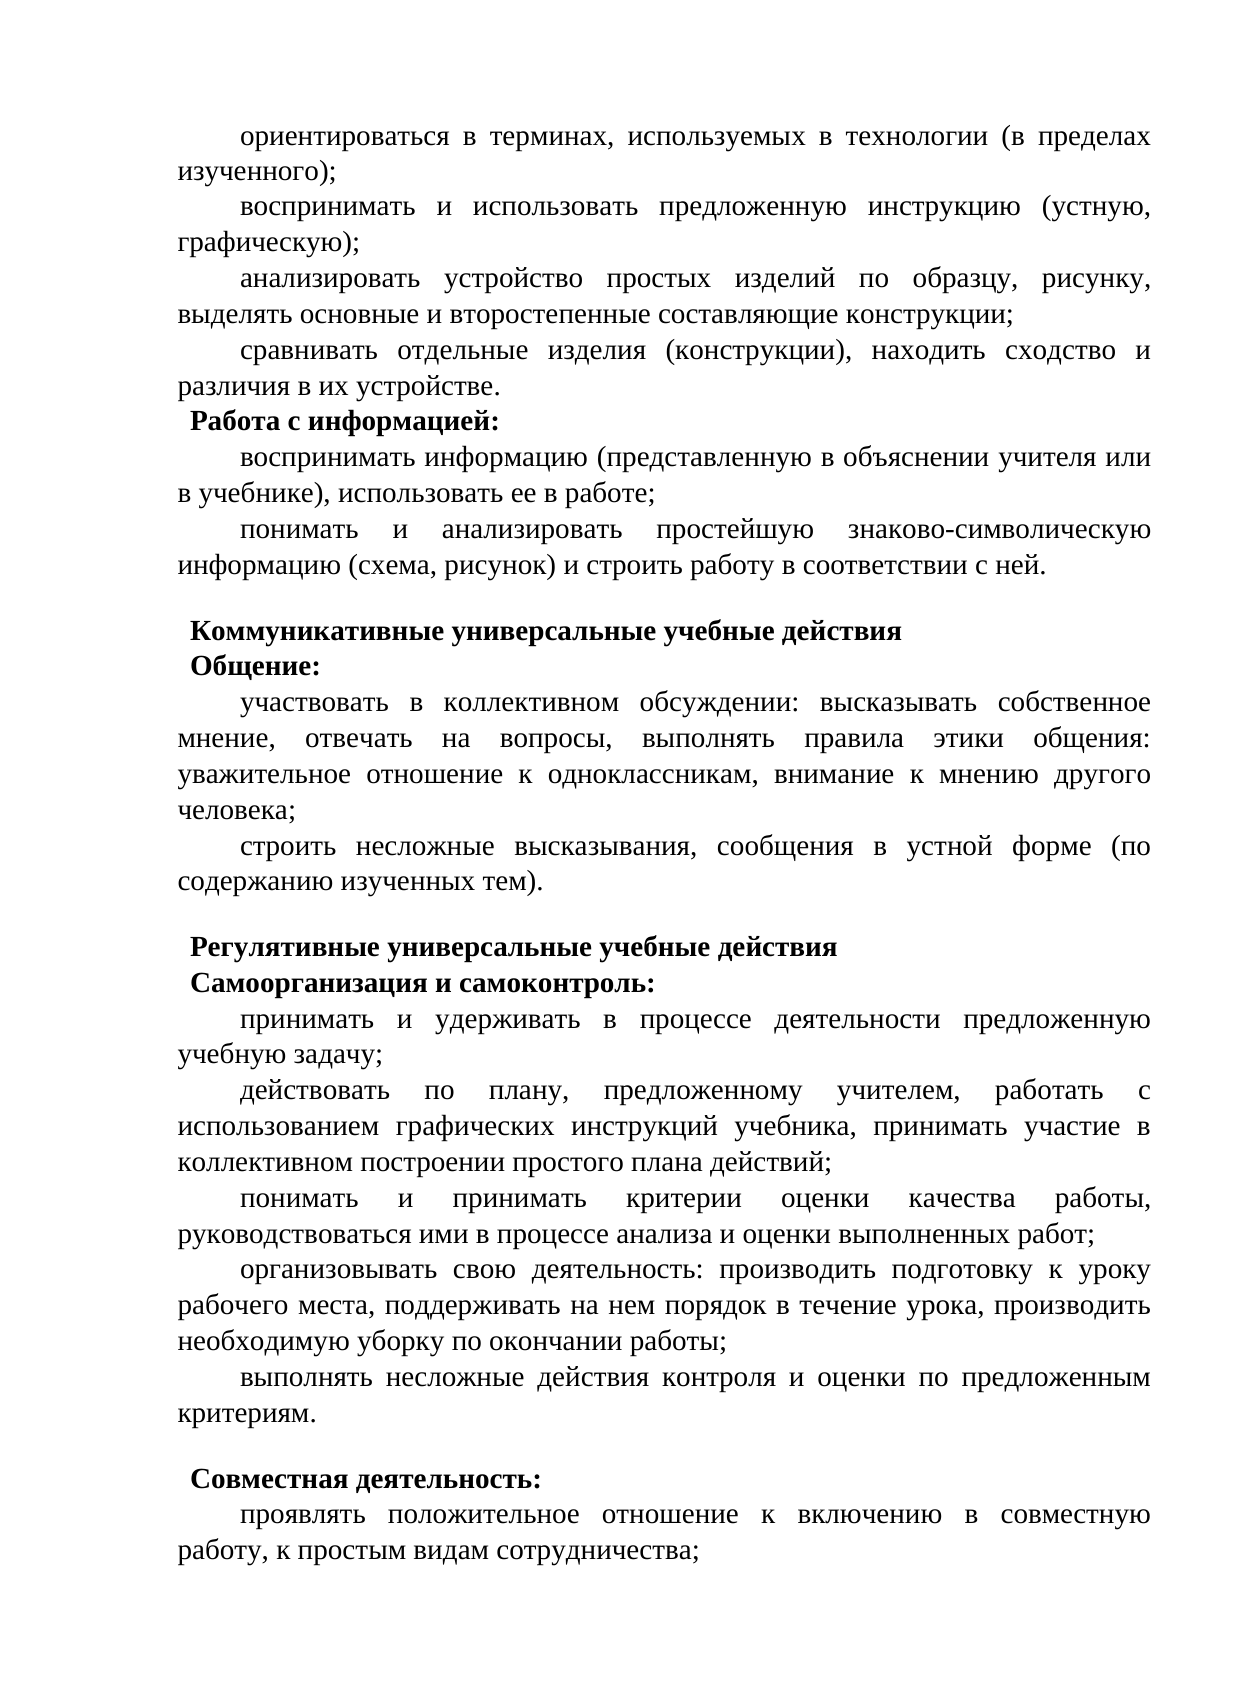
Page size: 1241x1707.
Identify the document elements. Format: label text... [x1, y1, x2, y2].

text организовывать свою деятельность: производить подготовку к уроку рабочего места, поддерживать на нем порядок в течение урока, производить необходимую уборку по окончании работы; [177, 1252, 1152, 1357]
text действовать по плану, предложенному учителем, работать с использованием графических инструкций учебника, принимать участие в коллективном построении простого плана действий; [177, 1072, 1152, 1178]
text понимать и принимать критерии оценки качества работы, руководствоваться ими в процессе анализа и оценки выполненных работ; [177, 1180, 1152, 1249]
text Коммуникативные универсальные учебные действия [190, 613, 1152, 646]
text воспринимать информацию (представленную в объяснении учителя или в учебнике), использовать ее в работе; [177, 439, 1152, 509]
text Совместная деятельность: [190, 1461, 1152, 1494]
text выполнять несложные действия контроля и оценки по предложенным критериям. [177, 1359, 1152, 1428]
text воспринимать и использовать предложенную инструкцию (устную, графическую); [177, 188, 1152, 258]
text понимать и анализировать простейшую знаково-символическую информацию (схема, рисунок) и строить работу в соответствии с ней. [177, 511, 1152, 580]
text Самоорганизация и самоконтроль: [190, 965, 1152, 998]
text строить несложные высказывания, сообщения в устной форме (по содержанию изученных тем). [177, 828, 1152, 897]
text принимать и удерживать в процессе деятельности предложенную учебную задачу; [177, 1001, 1152, 1070]
text проявлять положительное отношение к включению в совместную работу, к простым видам сотрудничества; [177, 1497, 1152, 1566]
text Общение: [190, 648, 1152, 682]
text Работа с информацией: [190, 403, 1152, 437]
text участвовать в коллективном обсуждении: высказывать собственное мнение, отвечать на вопросы, выполнять правила этики общения: уважительное отношение к одноклассникам, внимание к мнению другого человека; [177, 684, 1152, 825]
text ориентироваться в терминах, используемых в технологии (в пределах изученного); [177, 118, 1152, 187]
text Регулятивные универсальные учебные действия [190, 929, 1152, 963]
text сравнивать отдельные изделия (конструкции), находить сходство и различия в их устройстве. [177, 332, 1152, 401]
text анализировать устройство простых изделий по образцу, рисунку, выделять основные и второстепенные составляющие конструкции; [177, 260, 1152, 329]
